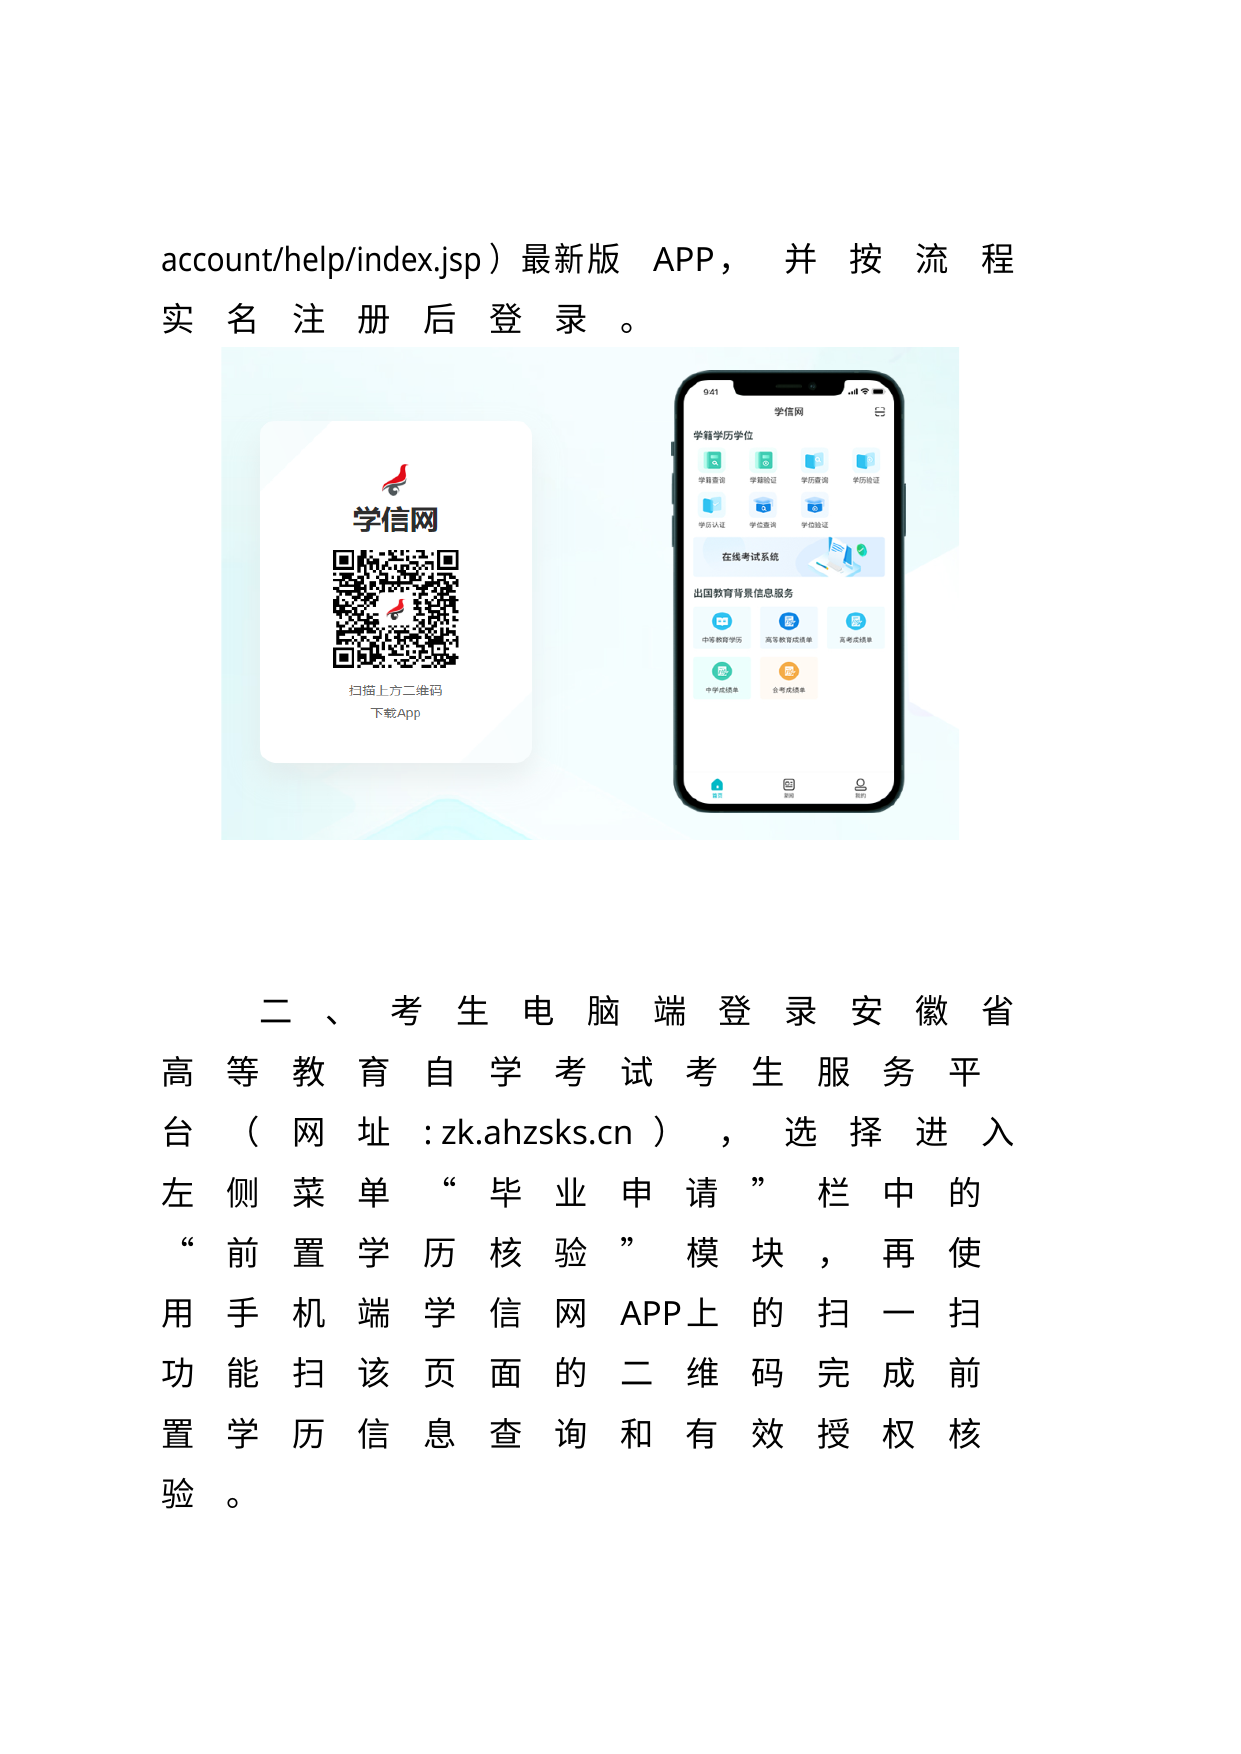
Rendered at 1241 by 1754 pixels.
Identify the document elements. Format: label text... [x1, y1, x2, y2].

list 考生电脑端登录安徽省高等教育自学考试考生服务平台（网址: zk.ahzsks.cn），选择进入左侧菜单“毕业申请”栏中的“前置学历核验”模块，再使用手机端学信网APP上的扫一扫功能扫该页面的二维码完成前置学历信息查询和有效授权核验。 [161, 979, 1072, 1522]
picture [221, 347, 960, 840]
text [161, 226, 1079, 347]
